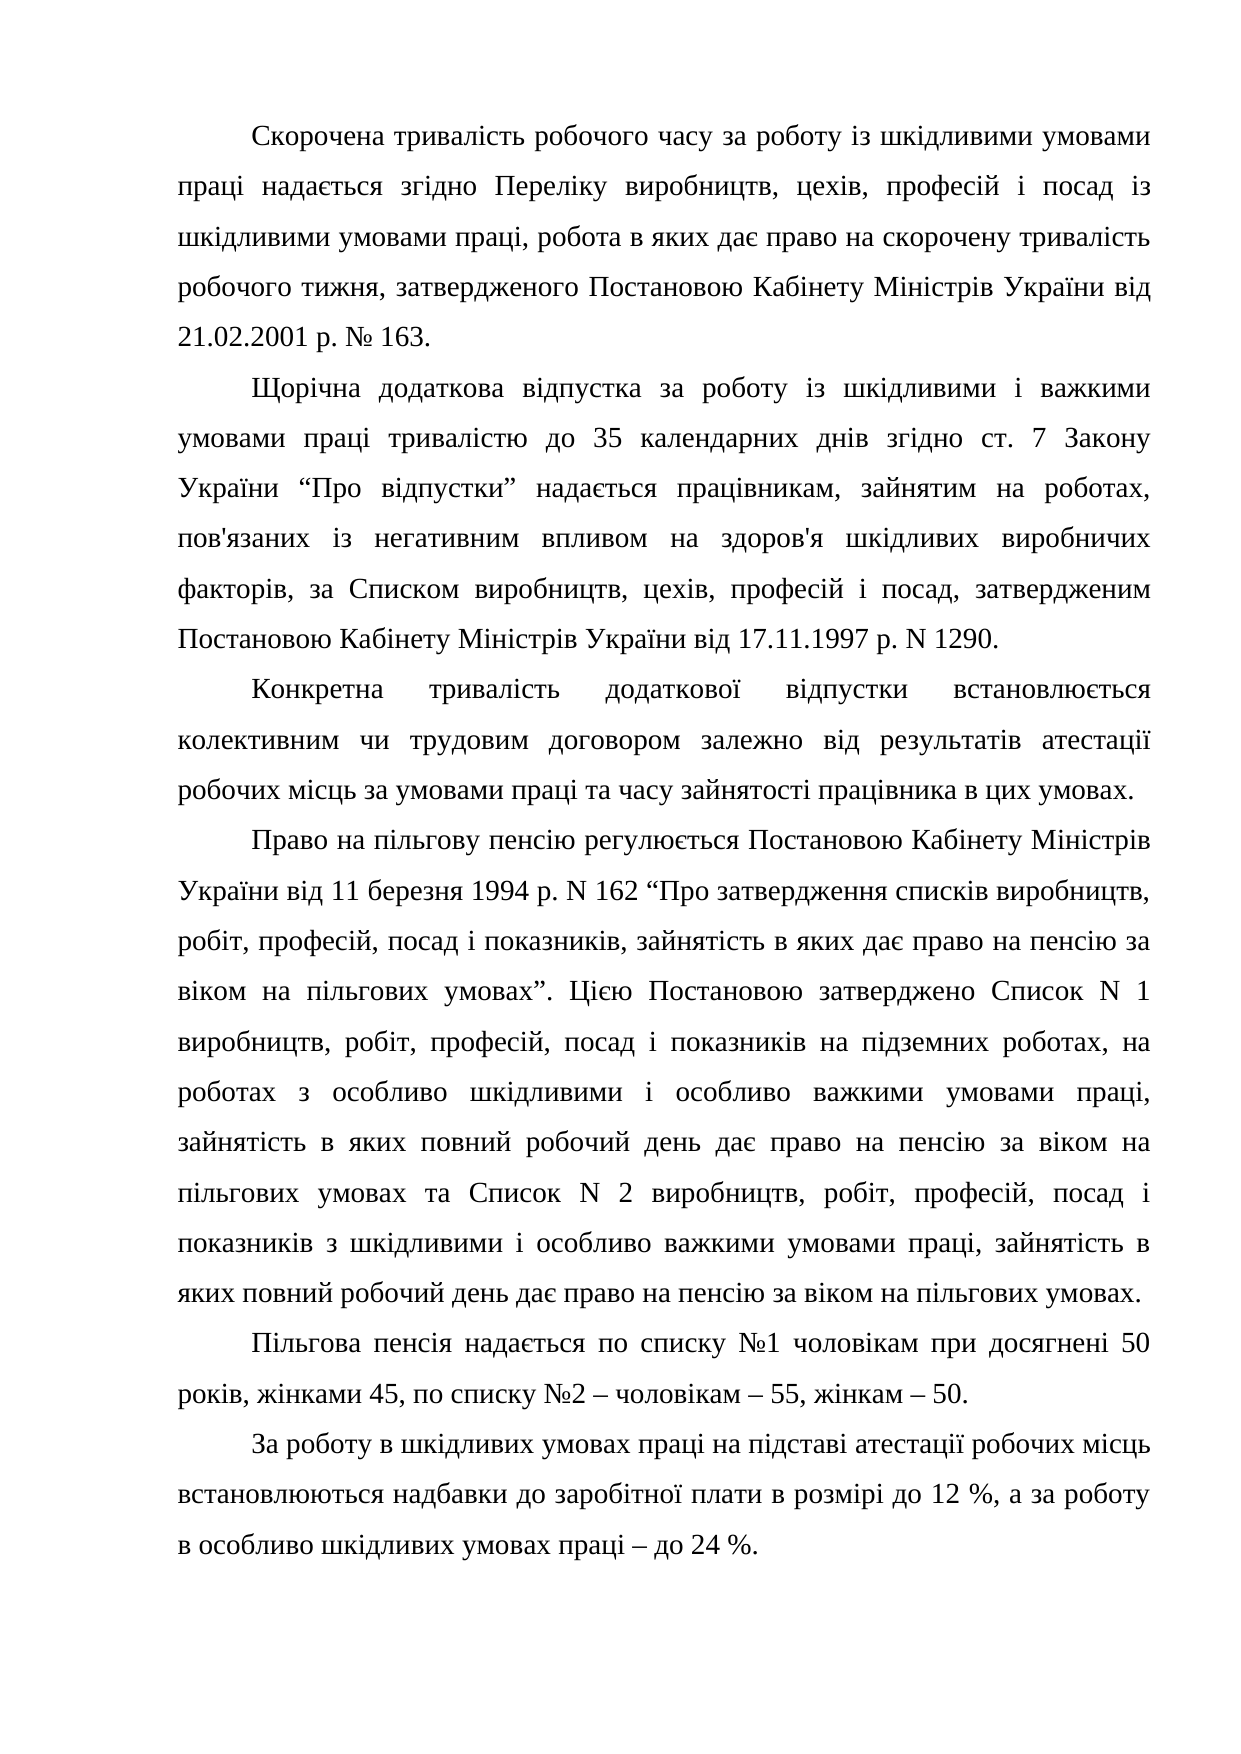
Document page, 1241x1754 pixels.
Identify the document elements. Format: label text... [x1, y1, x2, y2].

text Скорочена тривалість робочого часу за роботу із шкідливими умовами праці надається згідно Переліку виробництв, цехів, професій і посад із шкідливими умовами праці, робота в яких дає право на скорочену тривалість робочого тижня, затвердженого Постановою Кабінету Міністрів України від 21.02.2001 р. № 163. [177, 118, 1152, 353]
text Право на пільгову пенсію регулюється Постановою Кабінету Міністрів України від 11 березня 1994 р. N 162 “Про затвердження списків виробництв, робіт, професій, посад і показників, зайнятість в яких дає право на пенсію за віком на пільгових умовах”. Цією Постановою затверджено Список N 1 виробництв, робіт, професій, посад і показників на підземних роботах, на роботах з особливо шкідливими і особливо важкими умовами праці, зайнятість в яких повний робочий день дає право на пенсію за віком на пільгових умовах та Список N 2 виробництв, робіт, професій, посад і показників з шкідливими і особливо важкими умовами праці, зайнятість в яких повний робочий день дає право на пенсію за віком на пільгових умовах. [177, 822, 1152, 1309]
text Конкретна тривалість додаткової відпустки встановлюється колективним чи трудовим договором залежно від результатів атестації робочих місць за умовами праці та часу зайнятості працівника в цих умовах. [177, 672, 1152, 806]
text За роботу в шкідливих умовах праці на підставі атестації робочих місць встановлюються надбавки до заробітної плати в розмірі до 12 %, а за роботу в особливо шкідливих умовах праці – до 24 %. [177, 1426, 1152, 1560]
text Щорічна додаткова відпустка за роботу із шкідливими і важкими умовами праці тривалістю до 35 календарних днів згідно ст. 7 Закону України “Про відпустки” надається працівникам, зайнятим на роботах, пов'язаних із негативним впливом на здоров'я шкідливих виробничих факторів, за Списком виробництв, цехів, професій і посад, затвердженим Постановою Кабінету Міністрів України від 17.11.1997 р. N 1290. [177, 370, 1152, 655]
text Пільгова пенсія надається по списку №1 чоловікам при досягнені 50 років, жінками 45, по списку №2 – чоловікам – 55, жінкам – 50. [177, 1326, 1152, 1409]
